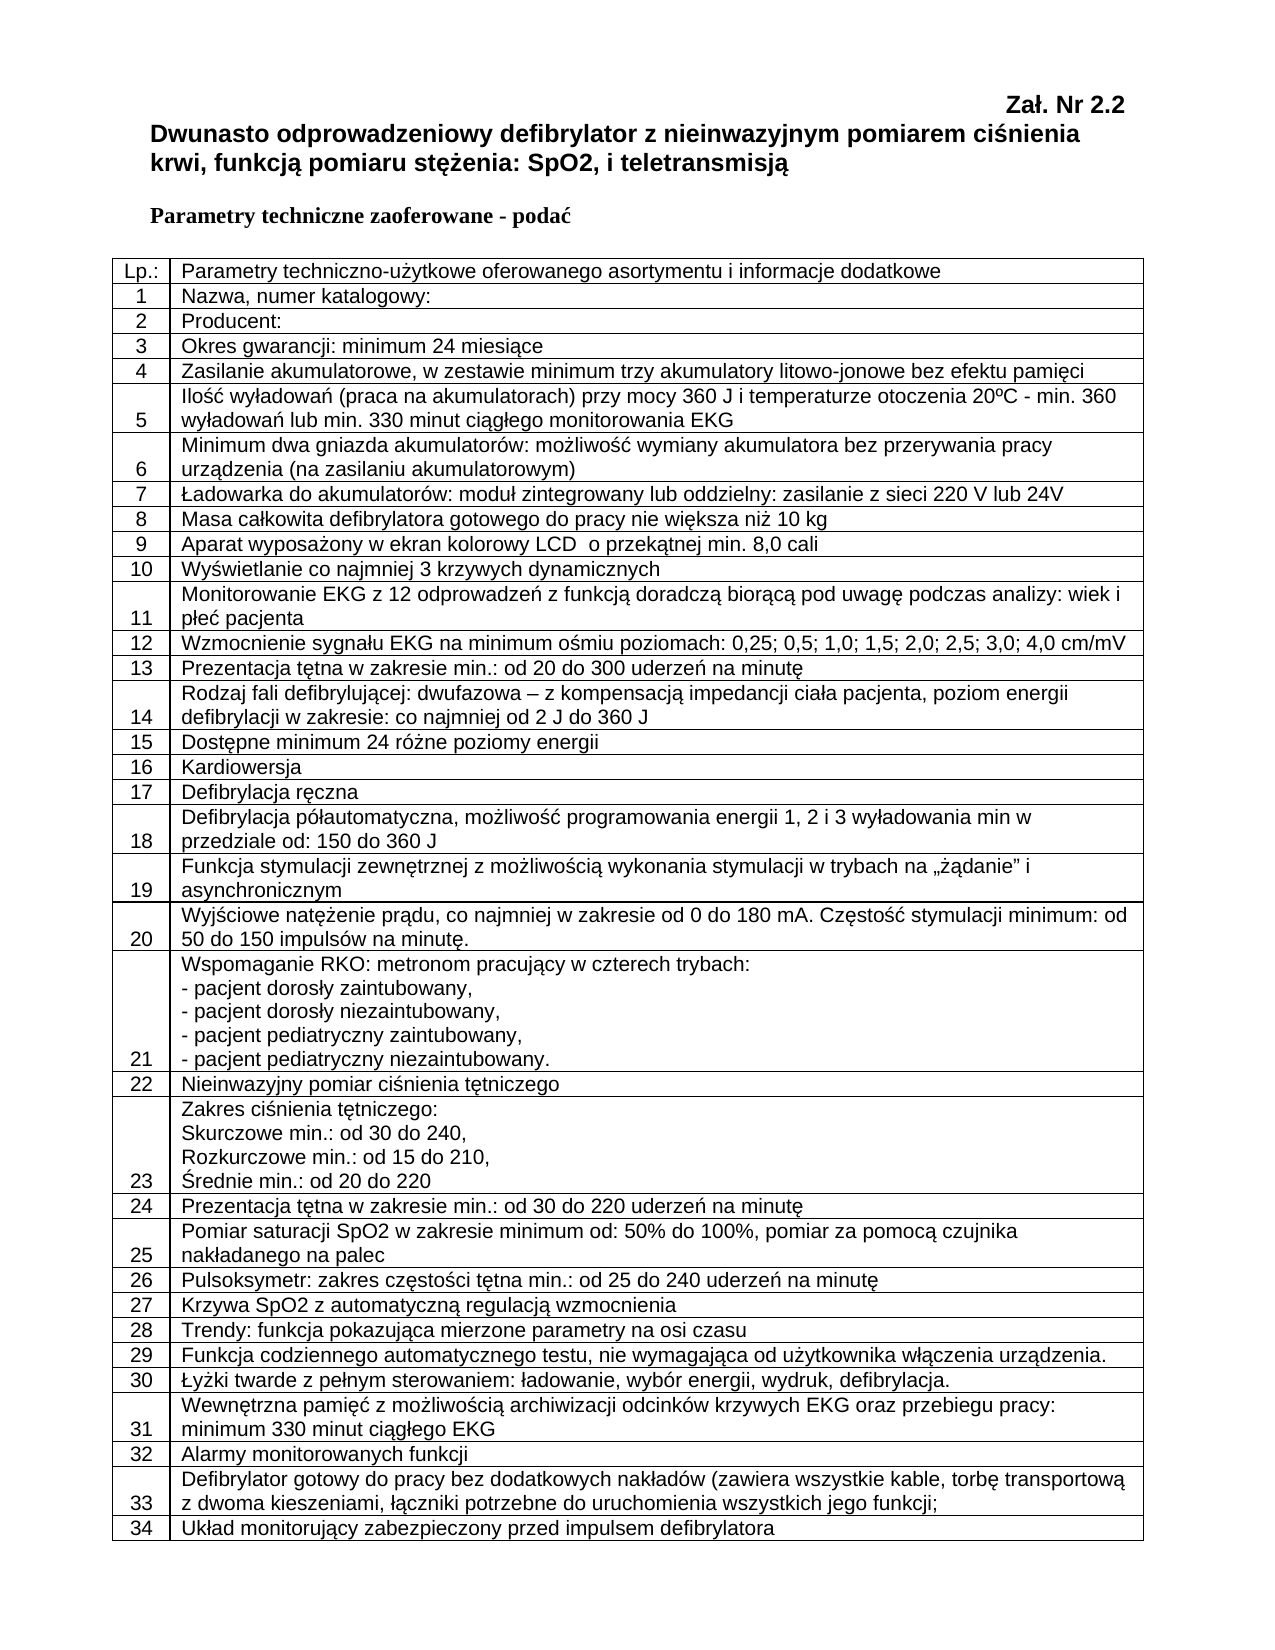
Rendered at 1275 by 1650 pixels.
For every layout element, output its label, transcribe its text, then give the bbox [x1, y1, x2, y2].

table_cell 25 [113, 1219, 169, 1267]
table_cell 33 [113, 1467, 169, 1515]
table_cell 22 [113, 1072, 169, 1096]
table_cell Pomiar saturacji SpO2 w zakresie minimum od: 50% do 100%, pomiar za pomocą czujnika nakładanego na palec [171, 1219, 1143, 1267]
table_cell Pulsoksymetr: zakres częstości tętna min.: od 25 do 240 uderzeń na minutę [171, 1268, 1143, 1292]
table_cell Ilość wyładowań (praca na akumulatorach) przy mocy 360 J i temperaturze otoczenia 20ºC - min. 360 wyładowań lub min. 330 minut ciągłego monitorowania EKG [171, 384, 1143, 432]
table_cell Trendy: funkcja pokazująca mierzone parametry na osi czasu [171, 1318, 1143, 1342]
table_cell 30 [113, 1368, 169, 1392]
table_cell Kardiowersja [171, 755, 1143, 778]
table_cell Funkcja stymulacji zewnętrznej z możliwością wykonania stymulacji w trybach na „żądanie” i asynchronicznym [171, 854, 1143, 901]
table_cell 2 [113, 309, 169, 333]
table_cell Dostępne minimum 24 różne poziomy energii [171, 730, 1143, 753]
table_cell Zasilanie akumulatorowe, w zestawie minimum trzy akumulatory litowo-jonowe bez efektu pamięci [171, 359, 1143, 383]
table_cell Prezentacja tętna w zakresie min.: od 20 do 300 uderzeń na minutę [171, 656, 1143, 679]
table_cell Wspomaganie RKO: metronom pracujący w czterech trybach: - pacjent dorosły zaintubowany, - pacjent dorosły niezaintubowany, - pacjent pediatryczny zaintubowany, - pacjent pediatryczny niezaintubowany. [171, 951, 1143, 1071]
table_cell 32 [113, 1442, 169, 1466]
table_cell Nazwa, numer katalogowy: [171, 284, 1143, 308]
text Parametry techniczne zaoferowane - podać [150, 203, 1125, 229]
table_cell 5 [113, 384, 169, 432]
table_cell Rodzaj fali defibrylującej: dwufazowa – z kompensacją impedancji ciała pacjenta, poziom energii defibrylacji w zakresie: co najmniej od 2 J do 360 J [171, 681, 1143, 728]
table_cell 23 [113, 1097, 169, 1193]
text Zał. Nr 2.2 [150, 90, 1125, 119]
table_cell Nieinwazyjny pomiar ciśnienia tętniczego [171, 1072, 1143, 1096]
table_cell 24 [113, 1194, 169, 1218]
table_cell Krzywa SpO2 z automatyczną regulacją wzmocnienia [171, 1293, 1143, 1317]
table_cell 16 [113, 755, 169, 778]
table_cell Producent: [171, 309, 1143, 333]
table_cell Defibrylacja półautomatyczna, możliwość programowania energii 1, 2 i 3 wyładowania min w przedziale od: 150 do 360 J [171, 805, 1143, 852]
table_cell Ładowarka do akumulatorów: moduł zintegrowany lub oddzielny: zasilanie z sieci 220 V lub 24V [171, 482, 1143, 506]
table_cell 29 [113, 1343, 169, 1367]
table_cell 27 [113, 1293, 169, 1317]
table_cell 11 [113, 582, 169, 629]
table_cell 12 [113, 631, 169, 654]
table_cell Zakres ciśnienia tętniczego: Skurczowe min.: od 30 do 240, Rozkurczowe min.: od 15 do 210, Średnie min.: od 20 do 220 [171, 1097, 1143, 1193]
table_cell 15 [113, 730, 169, 753]
table_cell 20 [113, 903, 169, 950]
table_cell Wewnętrzna pamięć z możliwością archiwizacji odcinków krzywych EKG oraz przebiegu pracy: minimum 330 minut ciągłego EKG [171, 1393, 1143, 1441]
table_cell 19 [113, 854, 169, 901]
table_cell Alarmy monitorowanych funkcji [171, 1442, 1143, 1466]
table_cell Aparat wyposażony w ekran kolorowy LCD o przekątnej min. 8,0 cali [171, 532, 1143, 556]
table_header Parametry techniczno-użytkowe oferowanego asortymentu i informacje dodatkowe [171, 259, 1143, 283]
table_cell Wyjściowe natężenie prądu, co najmniej w zakresie od 0 do 180 mA. Częstość stymulacji minimum: od 50 do 150 impulsów na minutę. [171, 903, 1143, 950]
table_cell Minimum dwa gniazda akumulatorów: możliwość wymiany akumulatora bez przerywania pracy urządzenia (na zasilaniu akumulatorowym) [171, 433, 1143, 481]
table_cell Układ monitorujący zabezpieczony przed impulsem defibrylatora [171, 1516, 1143, 1540]
table_cell Monitorowanie EKG z 12 odprowadzeń z funkcją doradczą biorącą pod uwagę podczas analizy: wiek i płeć pacjenta [171, 582, 1143, 629]
table_cell 10 [113, 557, 169, 581]
table_cell 9 [113, 532, 169, 556]
table_cell 6 [113, 433, 169, 481]
table_cell 21 [113, 951, 169, 1071]
table_cell 7 [113, 482, 169, 506]
table_cell 8 [113, 507, 169, 531]
table_cell 31 [113, 1393, 169, 1441]
table_cell Funkcja codziennego automatycznego testu, nie wymagająca od użytkownika włączenia urządzenia. [171, 1343, 1143, 1367]
text Dwunasto odprowadzeniowy defibrylator z nieinwazyjnym pomiarem ciśnienia krwi, funkcją pomiaru stężenia: SpO2, i teletransmisją [150, 119, 1125, 176]
table_cell Wzmocnienie sygnału EKG na minimum ośmiu poziomach: 0,25; 0,5; 1,0; 1,5; 2,0; 2,5; 3,0; 4,0 cm/mV [171, 631, 1143, 654]
table_cell Łyżki twarde z pełnym sterowaniem: ładowanie, wybór energii, wydruk, defibrylacja. [171, 1368, 1143, 1392]
table_cell Wyświetlanie co najmniej 3 krzywych dynamicznych [171, 557, 1143, 581]
table_cell 4 [113, 359, 169, 383]
table_header Lp.: [113, 259, 169, 283]
table_cell Okres gwarancji: minimum 24 miesiące [171, 334, 1143, 358]
table_cell 34 [113, 1516, 169, 1540]
table_cell 18 [113, 805, 169, 852]
table_cell Defibrylator gotowy do pracy bez dodatkowych nakładów (zawiera wszystkie kable, torbę transportową z dwoma kieszeniami, łączniki potrzebne do uruchomienia wszystkich jego funkcji; [171, 1467, 1143, 1515]
table_cell 1 [113, 284, 169, 308]
table_cell Defibrylacja ręczna [171, 780, 1143, 803]
table_cell 26 [113, 1268, 169, 1292]
table_cell 13 [113, 656, 169, 679]
table_cell Prezentacja tętna w zakresie min.: od 30 do 220 uderzeń na minutę [171, 1194, 1143, 1218]
table_cell 28 [113, 1318, 169, 1342]
table_cell 14 [113, 681, 169, 728]
table_cell 3 [113, 334, 169, 358]
table_cell 17 [113, 780, 169, 803]
table_cell Masa całkowita defibrylatora gotowego do pracy nie większa niż 10 kg [171, 507, 1143, 531]
